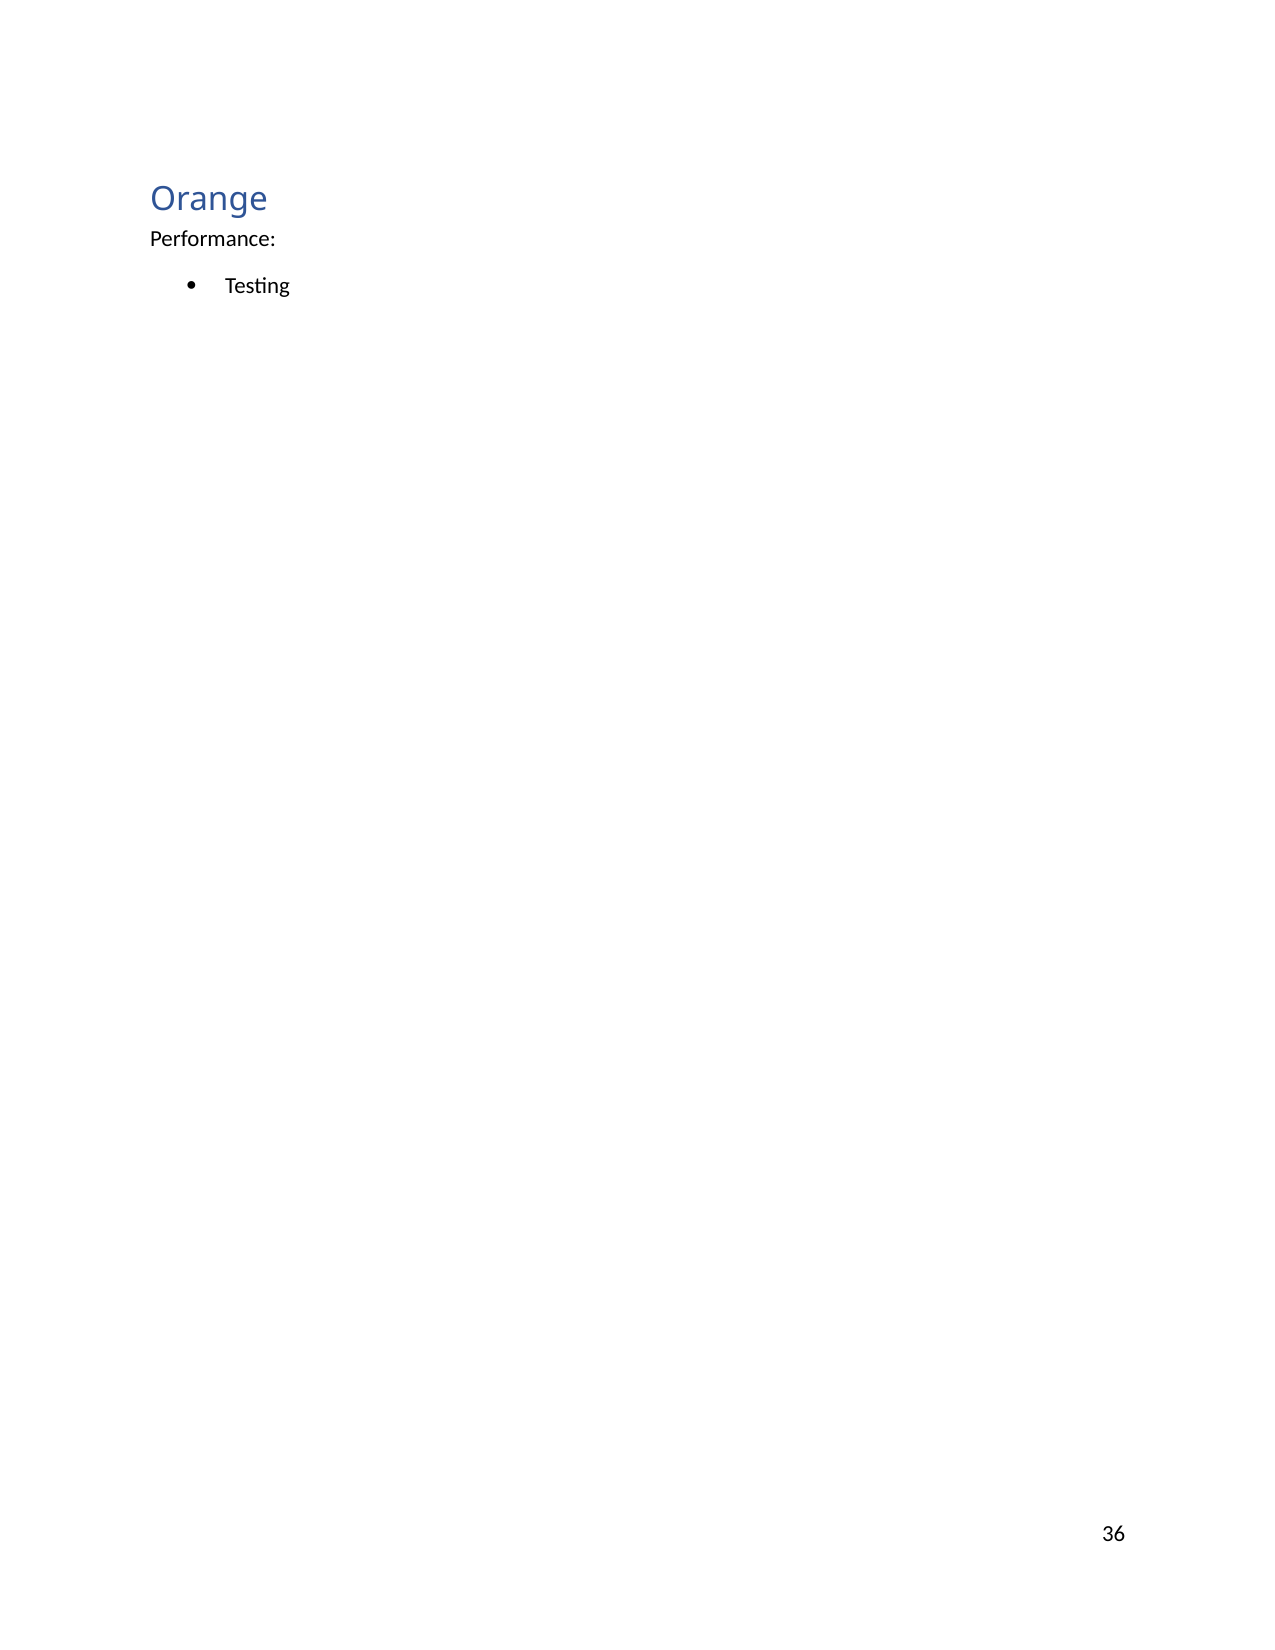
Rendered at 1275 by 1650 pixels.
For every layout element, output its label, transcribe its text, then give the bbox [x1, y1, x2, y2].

list Testing [187, 271, 1125, 299]
text Performance: [150, 224, 1125, 252]
subtitle Orange [150, 175, 1125, 220]
